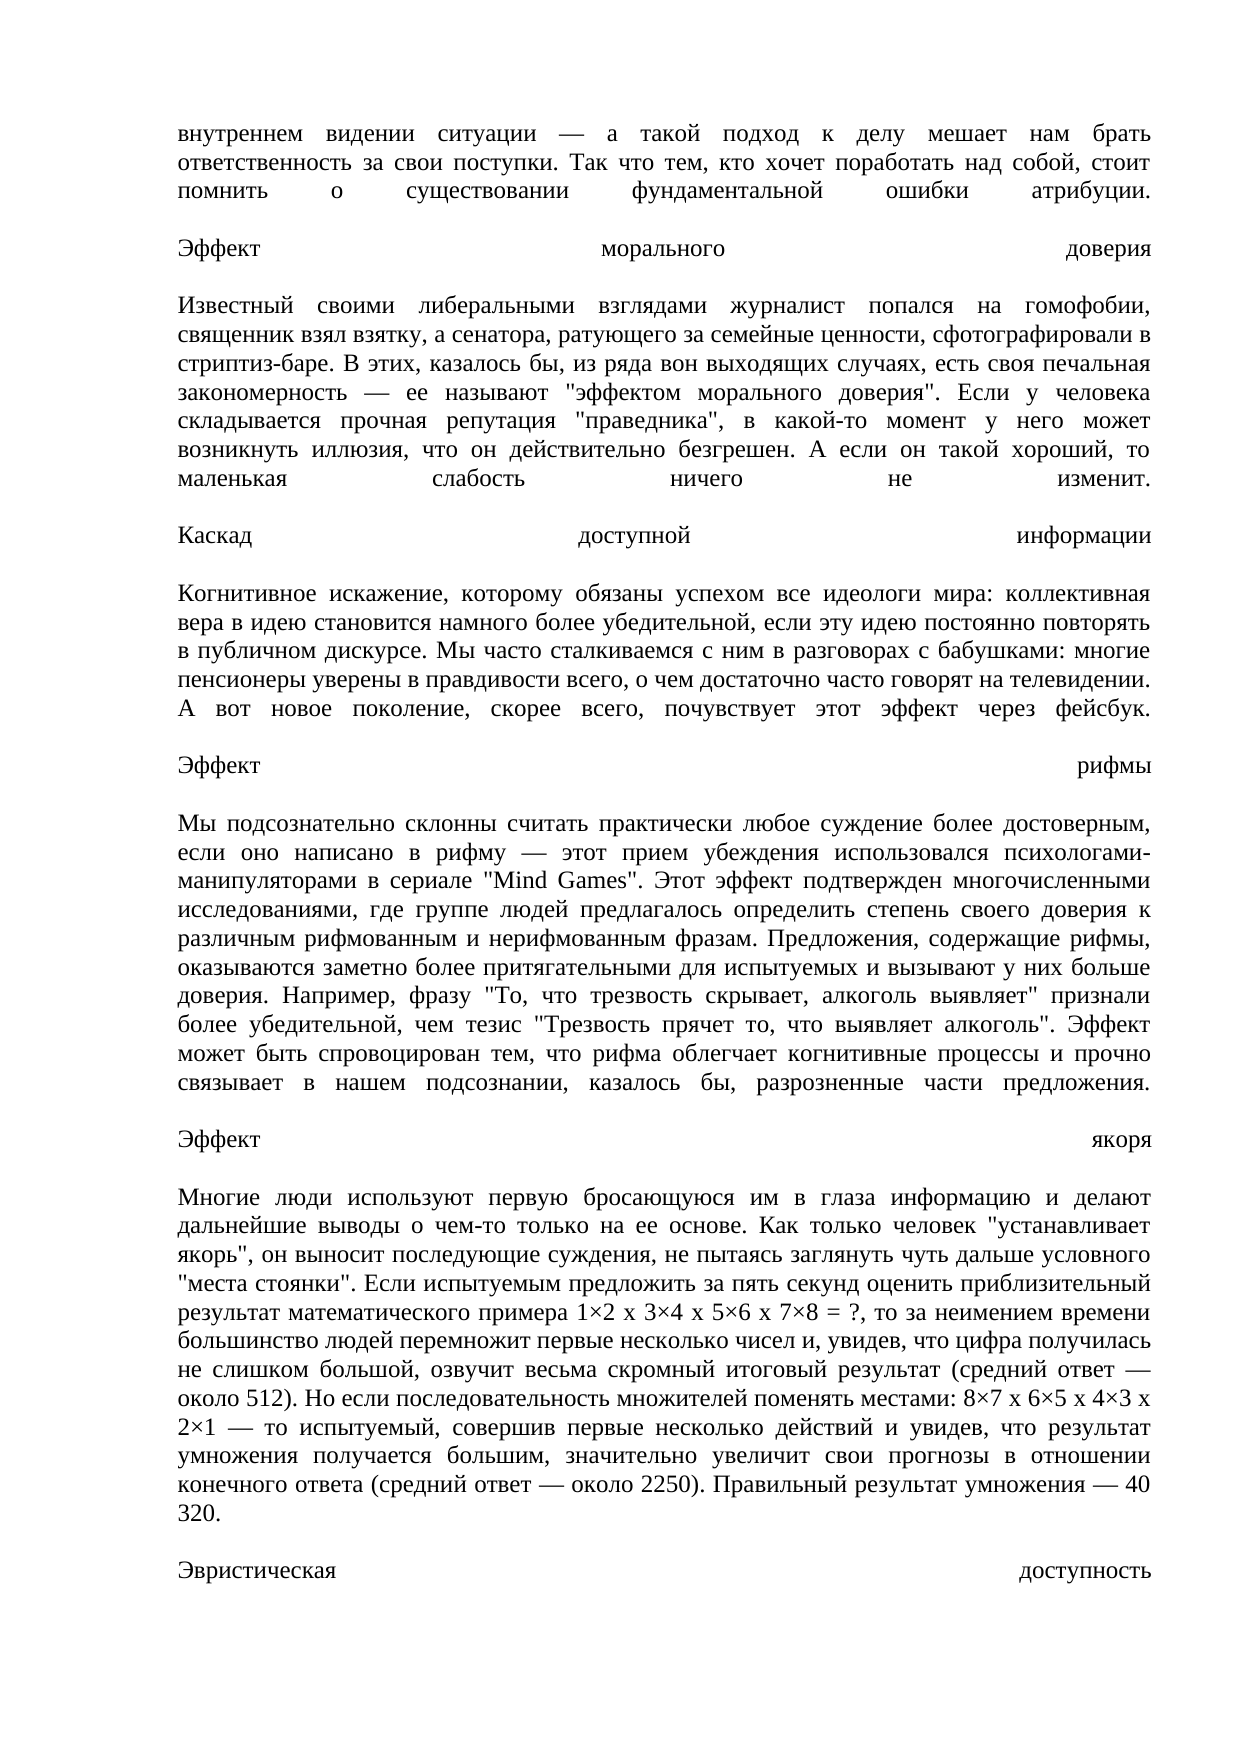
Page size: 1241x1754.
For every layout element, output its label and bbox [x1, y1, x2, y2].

text [177, 118, 1152, 1613]
